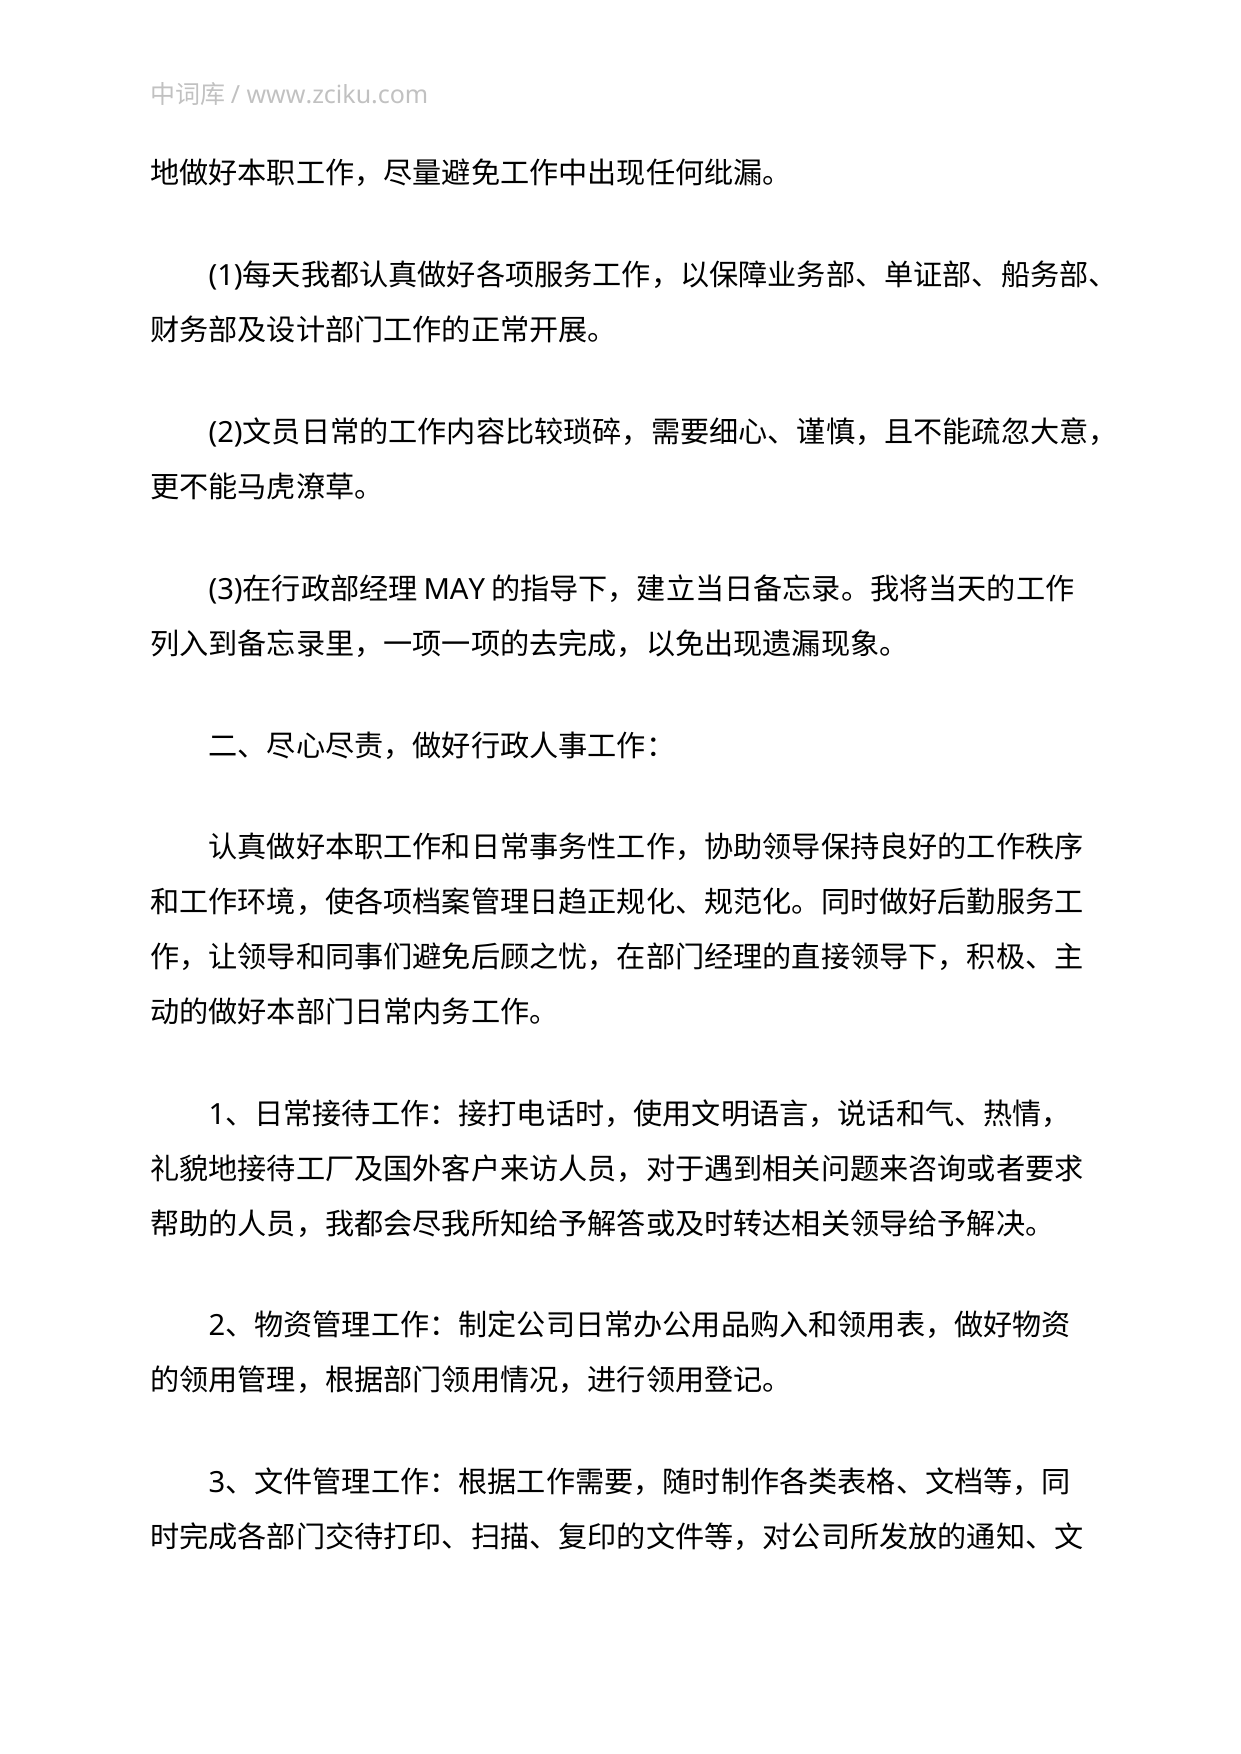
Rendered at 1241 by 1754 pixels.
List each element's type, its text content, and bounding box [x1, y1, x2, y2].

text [150, 1459, 1090, 1556]
text (3)在行政部经理MAY的指导下，建立当日备忘录。我将当天的工作列入到备忘录里，一项一项的去完成，以免出现遗漏现象。 [150, 565, 1090, 663]
text 2、物资管理工作：制定公司日常办公用品购入和领用表，做好物资的领用管理，根据部门领用情况，进行领用登记。 [150, 1302, 1090, 1399]
text (1)每天我都认真做好各项服务工作，以保障业务部、单证部、船务部、财务部及设计部门工作的正常开展。 [150, 252, 1090, 349]
text (2)文员日常的工作内容比较琐碎，需要细心、谨慎，且不能疏忽大意，更不能马虎潦草。 [150, 408, 1090, 506]
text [150, 150, 1090, 192]
text 二、尽心尽责，做好行政人事工作： [150, 722, 1090, 764]
text 1、日常接待工作：接打电话时，使用文明语言，说话和气、热情，礼貌地接待工厂及国外客户来访人员，对于遇到相关问题来咨询或者要求帮助的人员，我都会尽我所知给予解答或及时转达相关领导给予解决。 [150, 1090, 1090, 1242]
text 认真做好本职工作和日常事务性工作，协助领导保持良好的工作秩序和工作环境，使各项档案管理日趋正规化、规范化。同时做好后勤服务工作，让领导和同事们避免后顾之忧，在部门经理的直接领导下，积极、主动的做好本部门日常内务工作。 [150, 824, 1090, 1031]
